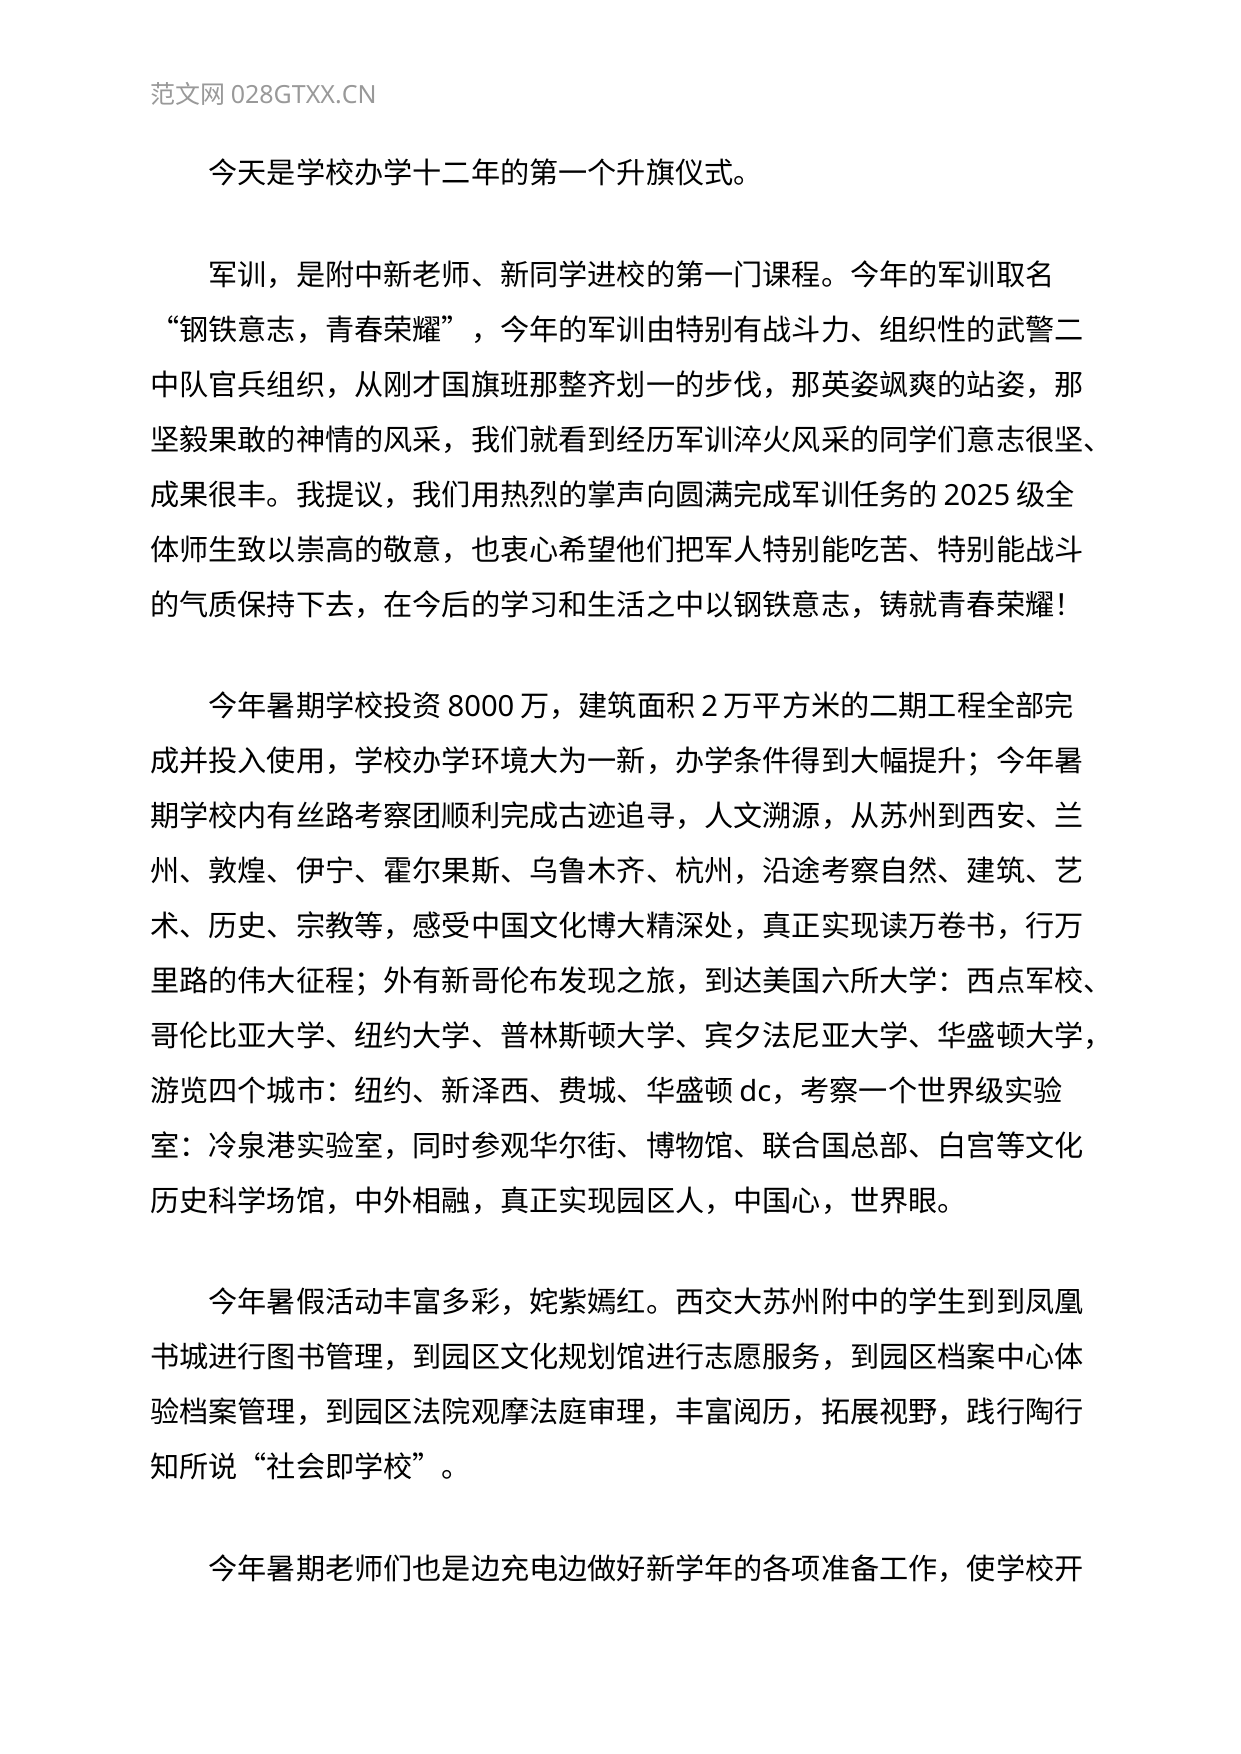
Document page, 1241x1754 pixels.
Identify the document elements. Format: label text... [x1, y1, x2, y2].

text 今天是学校办学十二年的第一个升旗仪式。 [150, 150, 1090, 192]
text 军训，是附中新老师、新同学进校的第一门课程。今年的军训取名“钢铁意志，青春荣耀”，今年的军训由特别有战斗力、组织性的武警二中队官兵组织，从刚才国旗班那整齐划一的步伐，那英姿飒爽的站姿，那坚毅果敢的神情的风采，我们就看到经历军训淬火风采的同学们意志很坚、成果很丰。我提议，我们用热烈的掌声向圆满完成军训任务的2025级全体师生致以崇高的敬意，也衷心希望他们把军人特别能吃苦、特别能战斗的气质保持下去，在今后的学习和生活之中以钢铁意志，铸就青春荣耀！ [150, 252, 1090, 623]
text 今年暑期学校投资8000万，建筑面积2万平方米的二期工程全部完成并投入使用，学校办学环境大为一新，办学条件得到大幅提升；今年暑期学校内有丝路考察团顺利完成古迹追寻，人文溯源，从苏州到西安、兰州、敦煌、伊宁、霍尔果斯、乌鲁木齐、杭州，沿途考察自然、建筑、艺术、历史、宗教等，感受中国文化博大精深处，真正实现读万卷书，行万里路的伟大征程；外有新哥伦布发现之旅，到达美国六所大学：西点军校、哥伦比亚大学、纽约大学、普林斯顿大学、宾夕法尼亚大学、华盛顿大学，游览四个城市：纽约、新泽西、费城、华盛顿dc，考察一个世界级实验室：冷泉港实验室，同时参观华尔街、博物馆、联合国总部、白宫等文化历史科学场馆，中外相融，真正实现园区人，中国心，世界眼。 [150, 683, 1090, 1219]
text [150, 1546, 1090, 1588]
text 今年暑假活动丰富多彩，姹紫嫣红。西交大苏州附中的学生到到凤凰书城进行图书管理，到园区文化规划馆进行志愿服务，到园区档案中心体验档案管理，到园区法院观摩法庭审理，丰富阅历，拓展视野，践行陶行知所说“社会即学校”。 [150, 1279, 1090, 1486]
